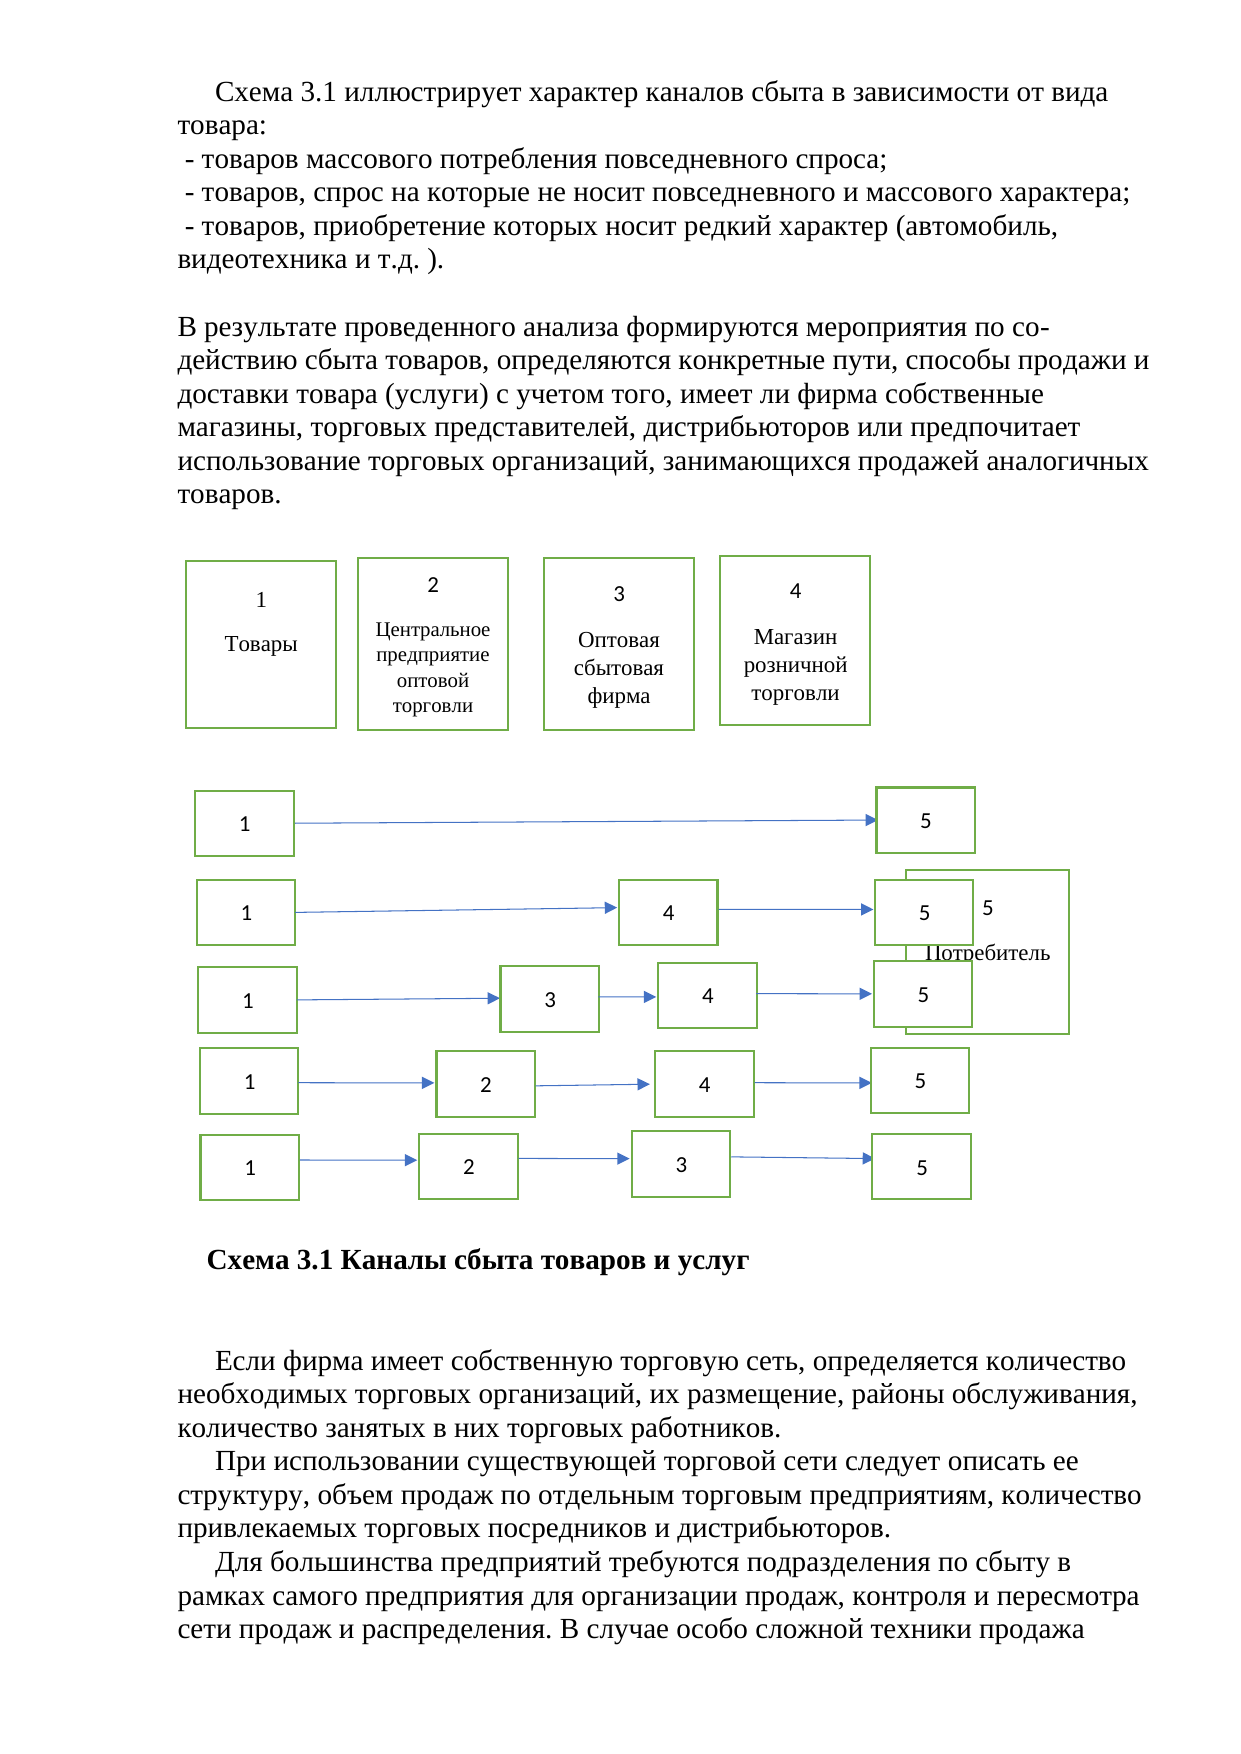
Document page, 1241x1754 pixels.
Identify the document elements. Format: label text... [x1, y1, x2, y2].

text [177, 1544, 1152, 1645]
text - товаров, спрос на которые не носит повседневного и массового характера; [177, 174, 1152, 208]
text Схема 3.1 Каналы сбыта товаров и услуг [177, 1242, 1152, 1276]
text - товаров, приобретение которых носит редкий характер (автомобиль, видеотехника и т.д. ). [177, 208, 1152, 275]
text При использовании существующей торговой сети следует описать ее структуру, объем продаж по отдельным торговым предприятиям, количество привлекаемых торговых посредников и дистрибьюторов. [177, 1443, 1152, 1544]
text Схема 3.1 иллюстрирует характер каналов сбыта в зависимости от вида товара: [177, 74, 1152, 141]
text В результате проведенного анализа формируются мероприятия по содействию сбыта товаров, определяются конкретные пути, способы продажи и доставки товара (услуги) с учетом того, имеет ли фирма собственные магазины, торговых представителей, дистрибьюторов или предпочитает использование торговых организаций, занимающихся продажей аналогичных товаров. [177, 309, 1152, 510]
text - товаров массового потребления повседневного спроса; [177, 141, 1152, 174]
text Если фирма имеет собственную торговую сеть, определяется количество необходимых торговых организаций, их размещение, районы обслуживания, количество занятых в них торговых работников. [177, 1343, 1152, 1443]
